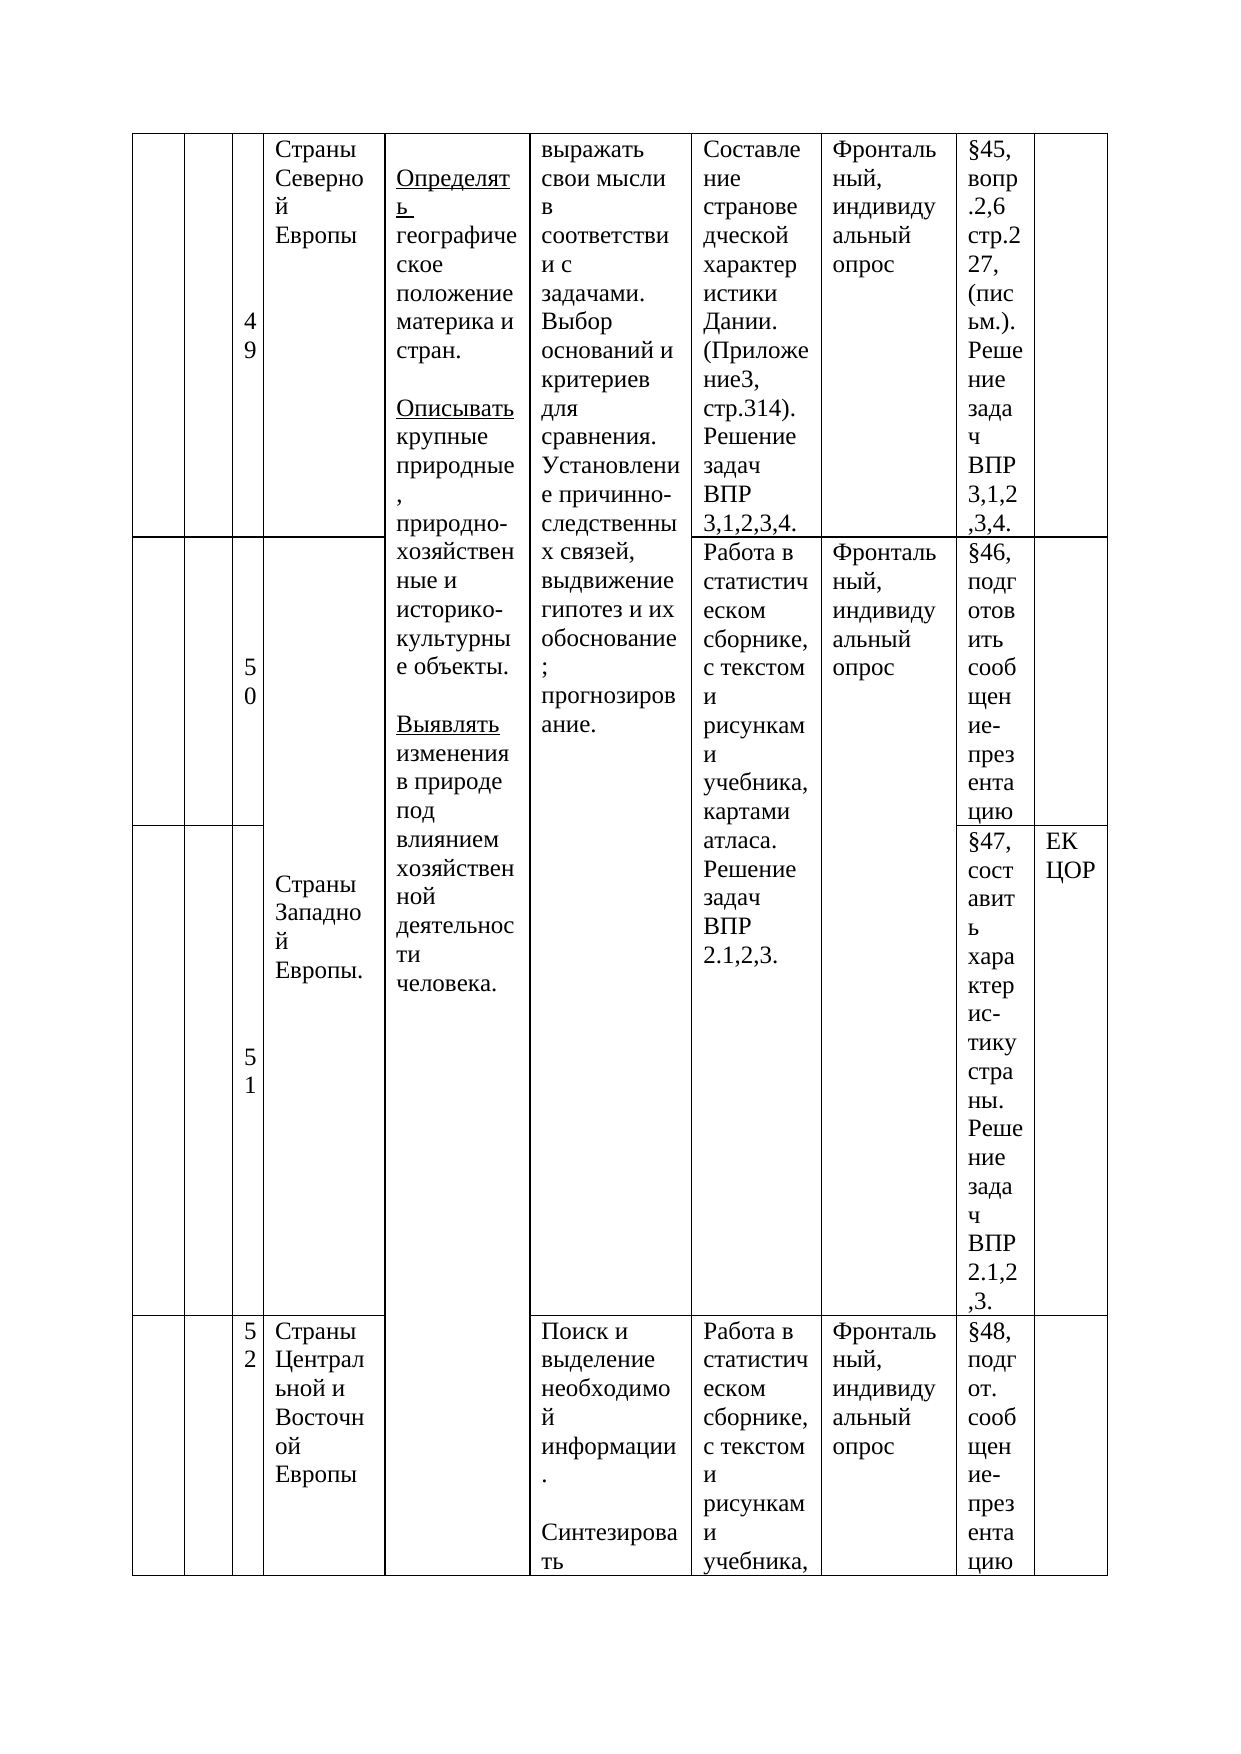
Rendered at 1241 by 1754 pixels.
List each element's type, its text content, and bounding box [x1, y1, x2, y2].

table_cell [1035, 538, 1107, 825]
table_cell 52 [233, 1316, 263, 1574]
table_cell [185, 538, 232, 825]
table_cell 50 [233, 538, 263, 825]
table_cell [1035, 134, 1107, 536]
table_cell §47, составить характерис-тику страны. Решение задач ВПР 2.1,2,3. [957, 826, 1034, 1315]
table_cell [264, 1316, 384, 1574]
table_cell Страны Западной Европы. [264, 538, 384, 1315]
table_cell [1035, 1316, 1107, 1574]
table_cell Страны Северной Европы [264, 134, 384, 536]
table_cell Составление страноведческой характеристики Дании. (Приложение3, стр.314). Решение задач ВПР 3,1,2,3,4. [692, 134, 821, 536]
table_cell 51 [233, 826, 263, 1315]
table_cell Работа в статистическом сборнике, с текстом и рисунками учебника, картами атласа. Решение задач ВПР 2.1,2,3. [692, 538, 821, 1315]
table_cell [185, 134, 232, 536]
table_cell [531, 134, 691, 1315]
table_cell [692, 1316, 821, 1574]
table_cell [185, 826, 232, 1315]
table_cell Фронтальный, индивидуальный опрос [822, 134, 956, 536]
table_cell §46, подготовить сообщение-презентацию [957, 538, 1034, 825]
table_cell [133, 1316, 184, 1574]
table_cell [386, 134, 529, 1574]
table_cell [822, 1316, 956, 1574]
table_cell [185, 1316, 232, 1574]
table_cell §48, подгот. сообщение-презентацию [957, 1316, 1034, 1574]
table_cell [133, 538, 184, 825]
table_cell §45, вопр.2,6 стр.227, (письм.). Решение задач ВПР 3,1,2,3,4. [957, 134, 1034, 536]
table_cell 49 [233, 134, 263, 536]
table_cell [531, 1316, 691, 1574]
table_cell [133, 826, 184, 1315]
table_cell ЕК ЦОР [1035, 826, 1107, 1315]
table_cell Фронтальный, индивидуальный опрос [822, 538, 956, 1315]
table_cell [133, 134, 184, 536]
